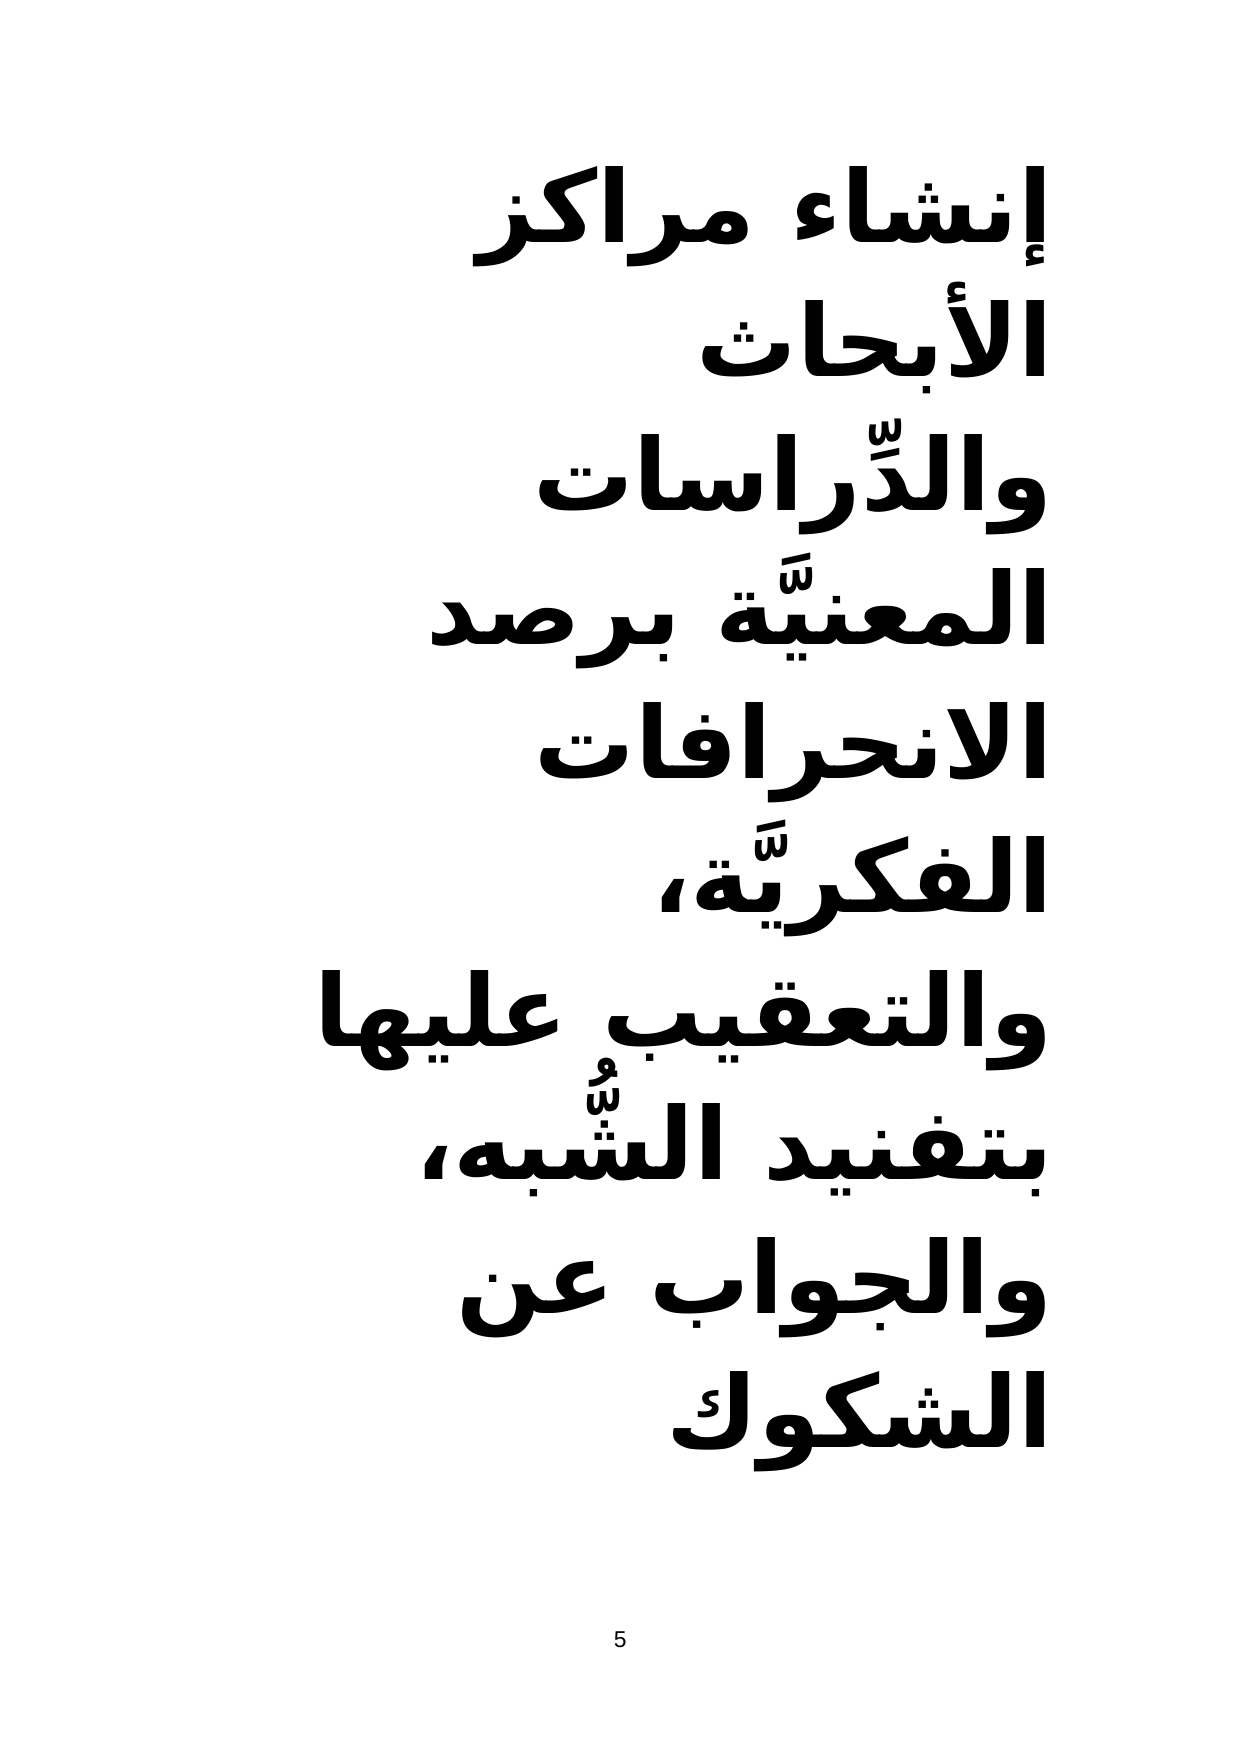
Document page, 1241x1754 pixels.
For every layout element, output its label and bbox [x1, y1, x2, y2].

text [187, 150, 1053, 1471]
